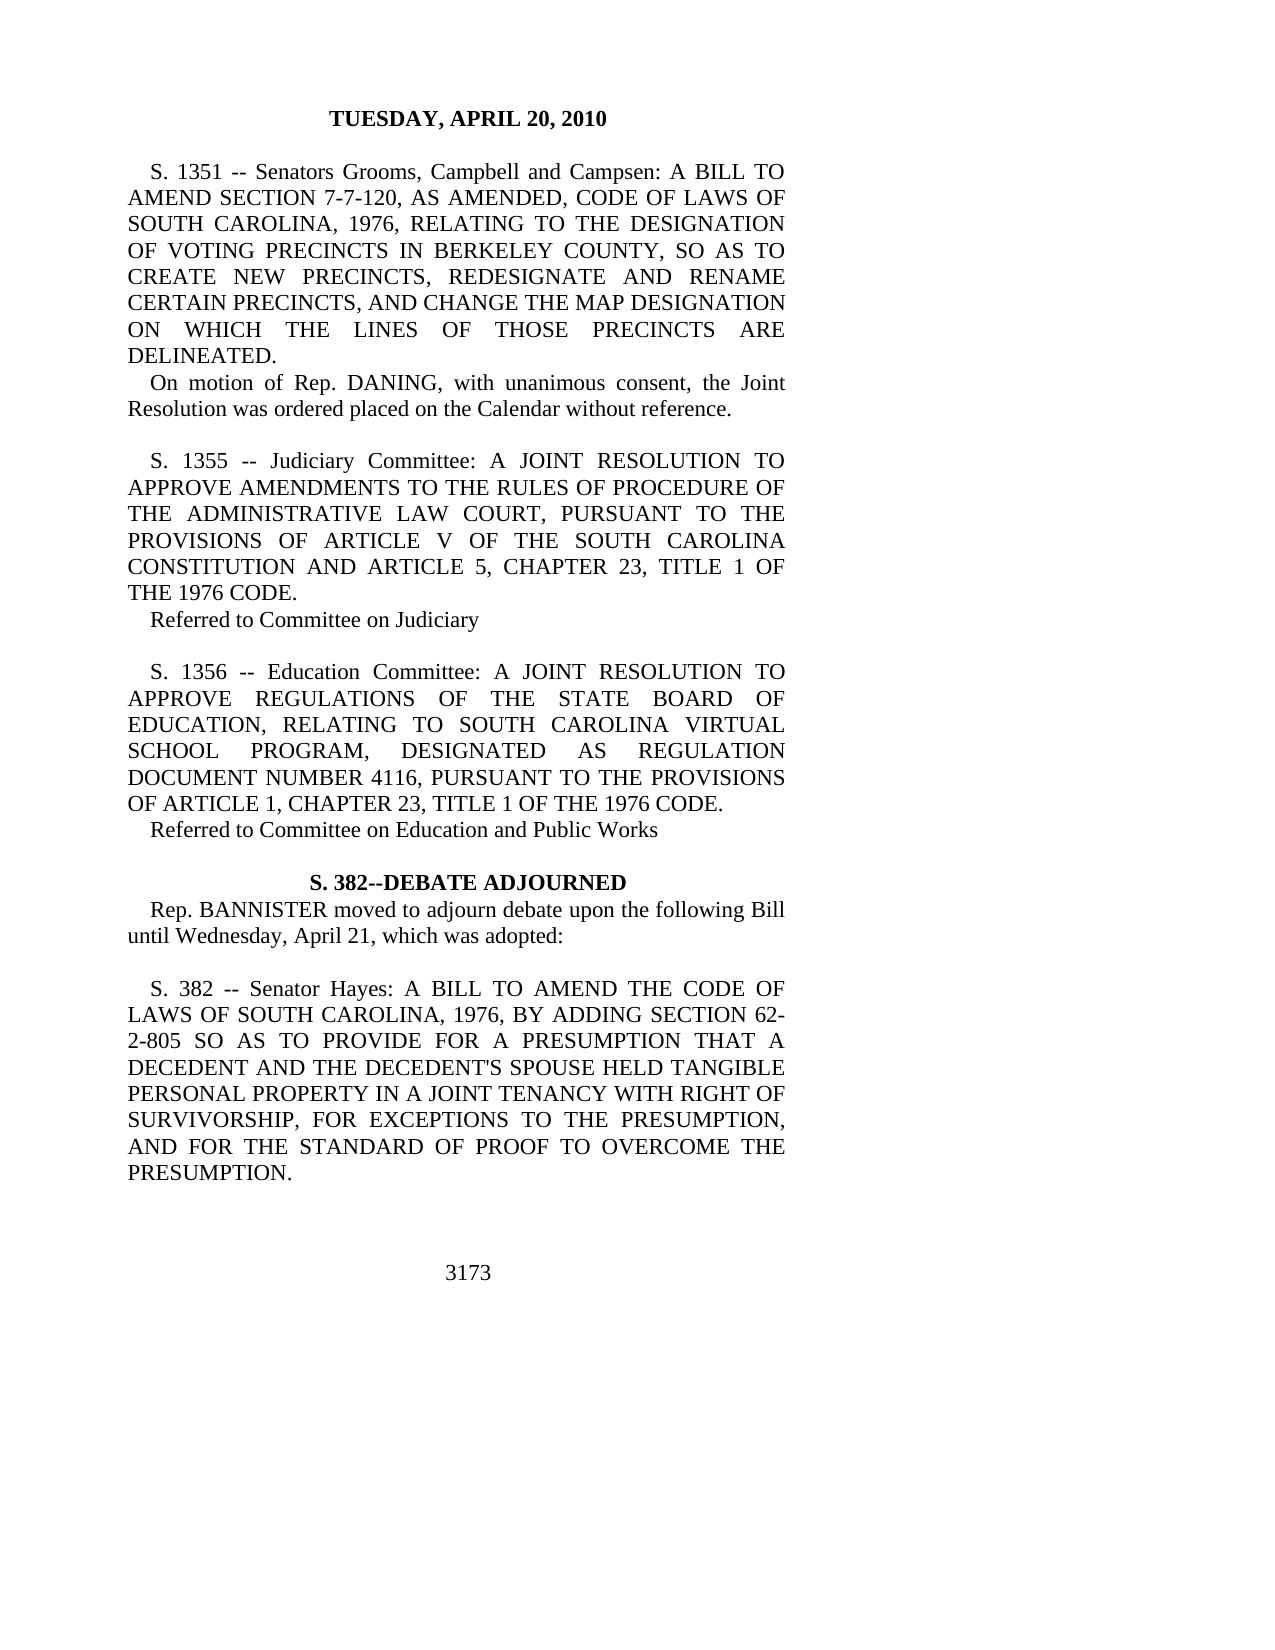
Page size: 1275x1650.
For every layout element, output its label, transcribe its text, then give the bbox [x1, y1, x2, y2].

text Referred to Committee on Education and Public Works [127, 817, 786, 843]
text S. 1351 -- Senators Grooms, Campbell and Campsen: A BILL TO AMEND SECTION 7-7-120, AS AMENDED, CODE OF LAWS OF SOUTH CAROLINA, 1976, RELATING TO THE DESIGNATION OF VOTING PRECINCTS IN BERKELEY COUNTY, SO AS TO CREATE NEW PRECINCTS, REDESIGNATE AND RENAME CERTAIN PRECINCTS, AND CHANGE THE MAP DESIGNATION ON WHICH THE LINES OF THOSE PRECINCTS ARE DELINEATED. [127, 158, 786, 368]
text S. 1356 -- Education Committee: A JOINT RESOLUTION TO APPROVE REGULATIONS OF THE STATE BOARD OF EDUCATION, RELATING TO SOUTH CAROLINA VIRTUAL SCHOOL PROGRAM, DESIGNATED AS REGULATION DOCUMENT NUMBER 4116, PURSUANT TO THE PROVISIONS OF ARTICLE 1, CHAPTER 23, TITLE 1 OF THE 1976 CODE. [127, 658, 786, 817]
text Referred to Committee on Judiciary [127, 606, 786, 632]
text S. 382 -- Senator Hayes: A BILL TO AMEND THE CODE OF LAWS OF SOUTH CAROLINA, 1976, BY ADDING SECTION 62-2-805 SO AS TO PROVIDE FOR A PRESUMPTION THAT A DECEDENT AND THE DECEDENT'S SPOUSE HELD TANGIBLE PERSONAL PROPERTY IN A JOINT TENANCY WITH RIGHT OF SURVIVORSHIP, FOR EXCEPTIONS TO THE PRESUMPTION, AND FOR THE STANDARD OF PROOF TO OVERCOME THE PRESUMPTION. [127, 975, 786, 1186]
text Rep. BANNISTER moved to adjourn debate upon the following Bill until Wednesday, April 21, which was adopted: [127, 896, 786, 948]
text On motion of Rep. DANING, with unanimous consent, the Joint Resolution was ordered placed on the Calendar without reference. [127, 368, 786, 421]
text S. 382--DEBATE ADJOURNED [127, 869, 786, 896]
text S. 1355 -- Judiciary Committee: A JOINT RESOLUTION TO APPROVE AMENDMENTS TO THE RULES OF PROCEDURE OF THE ADMINISTRATIVE LAW COURT, PURSUANT TO THE PROVISIONS OF ARTICLE V OF THE SOUTH CAROLINA CONSTITUTION AND ARTICLE 5, CHAPTER 23, TITLE 1 OF THE 1976 CODE. [127, 448, 786, 606]
